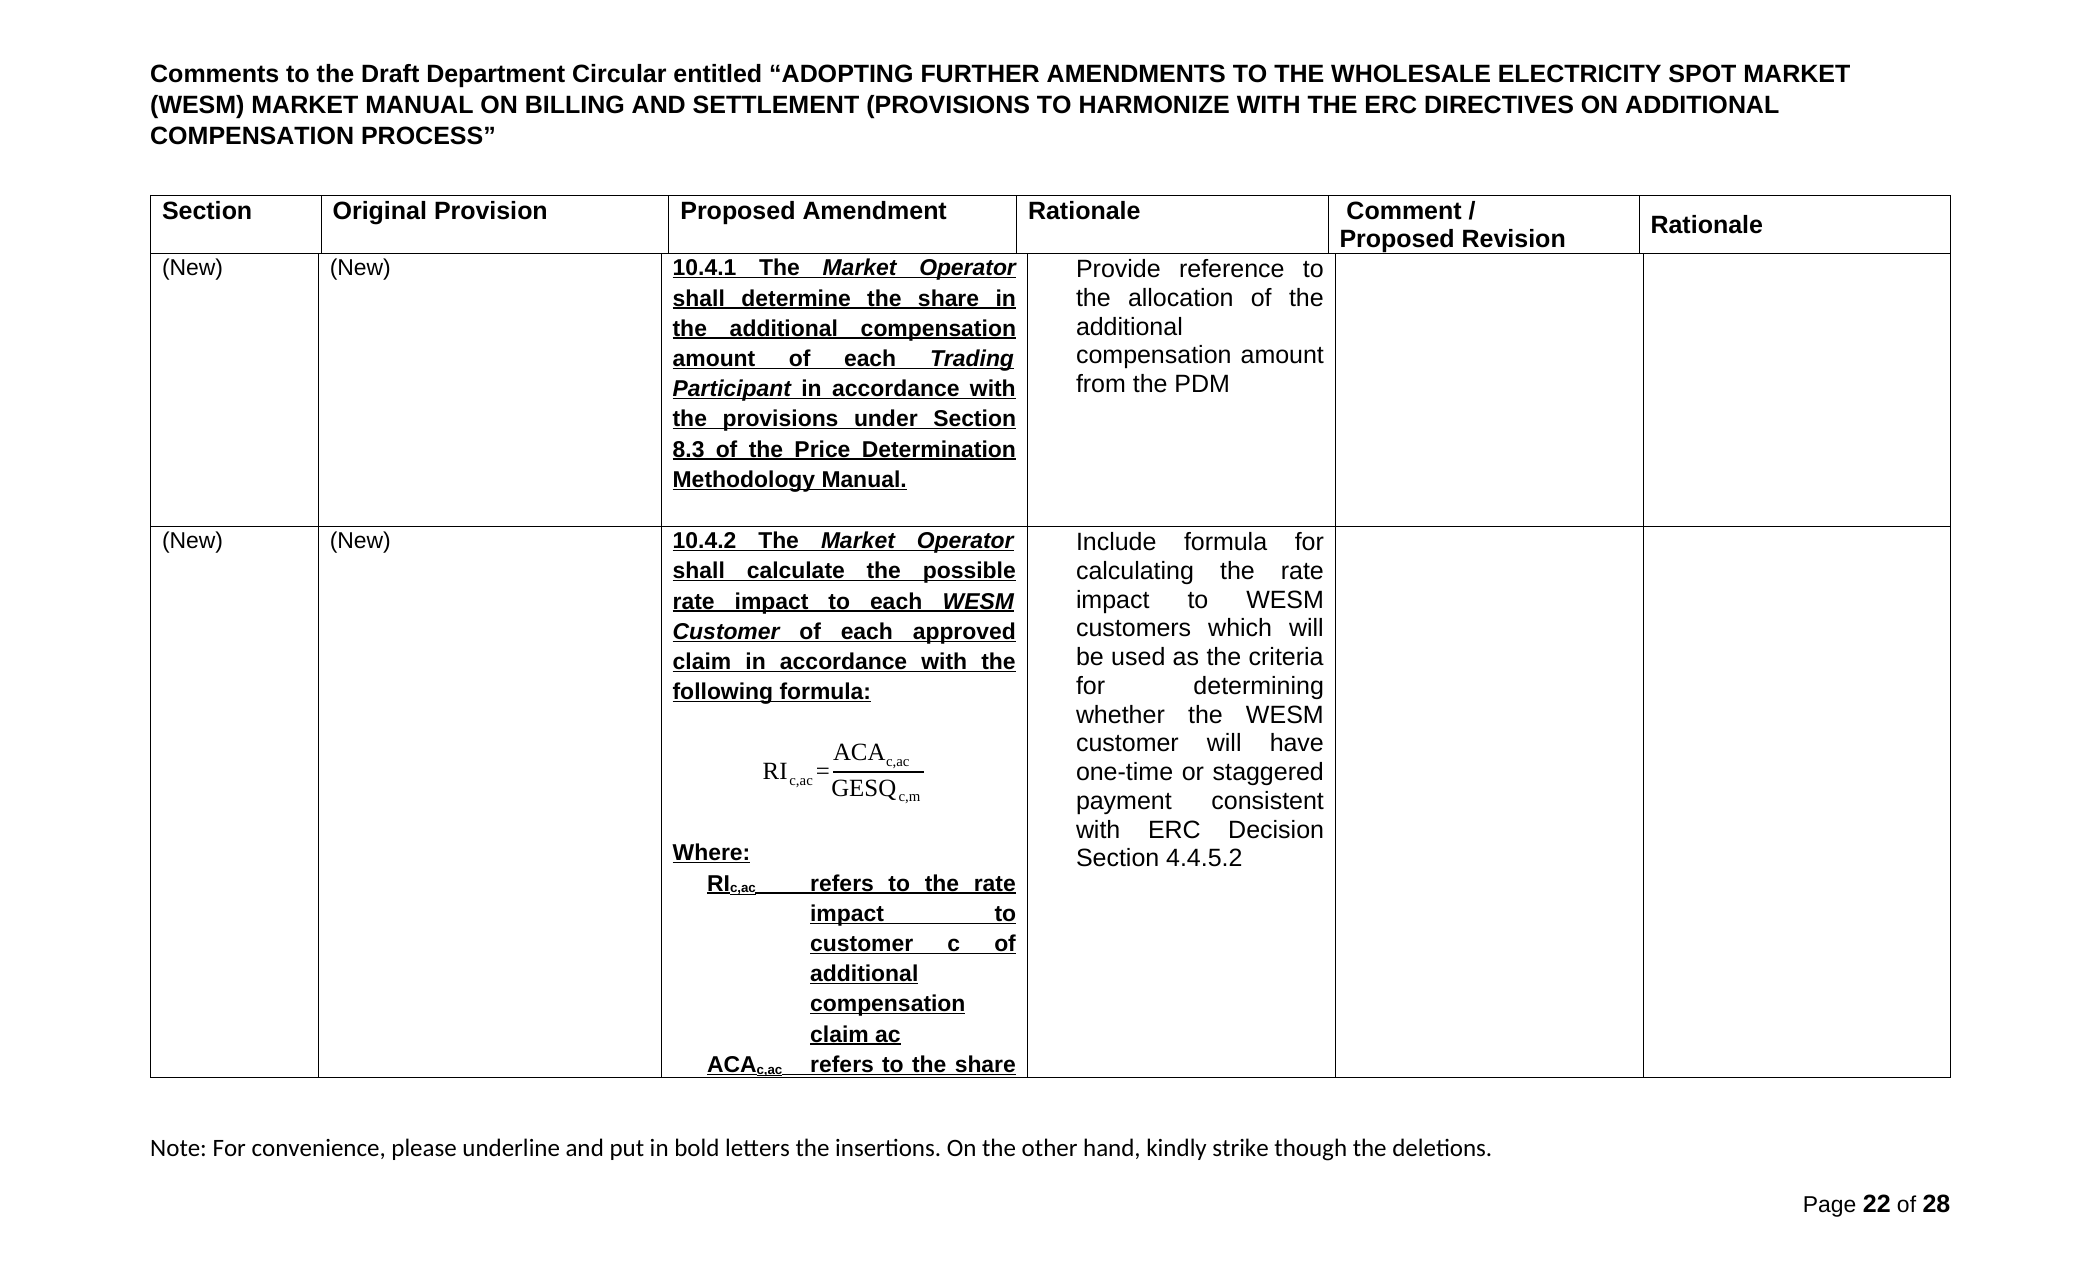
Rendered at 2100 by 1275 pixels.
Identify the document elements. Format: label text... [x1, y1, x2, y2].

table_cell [662, 527, 1027, 1077]
table_cell [1336, 254, 1643, 526]
table_header Proposed Amendment [669, 196, 1016, 253]
table_header Comment / Proposed Revision [1329, 196, 1639, 253]
table_cell [1644, 527, 1950, 1077]
table_header Rationale [1640, 196, 1950, 253]
table_header Rationale [1017, 196, 1328, 253]
table_cell (New) [151, 527, 318, 1077]
table_cell 10.4.1 The Market Operator shall determine the share in the additional compensation amount of each Trading Participant in accordance with the provisions under Section 8.3 of the Price Determination Methodology Manual. [662, 254, 1027, 526]
table_cell (New) [319, 254, 661, 526]
table_cell [1644, 254, 1950, 526]
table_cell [1028, 527, 1335, 1077]
table_cell [1336, 527, 1643, 1077]
table_header Original Provision [322, 196, 668, 253]
table_header Section [151, 196, 321, 253]
table_cell (New) [319, 527, 661, 1077]
table_cell (New) [151, 254, 318, 526]
table_cell Provide reference to the allocation of the additional compensation amount from the PDM [1028, 254, 1335, 526]
